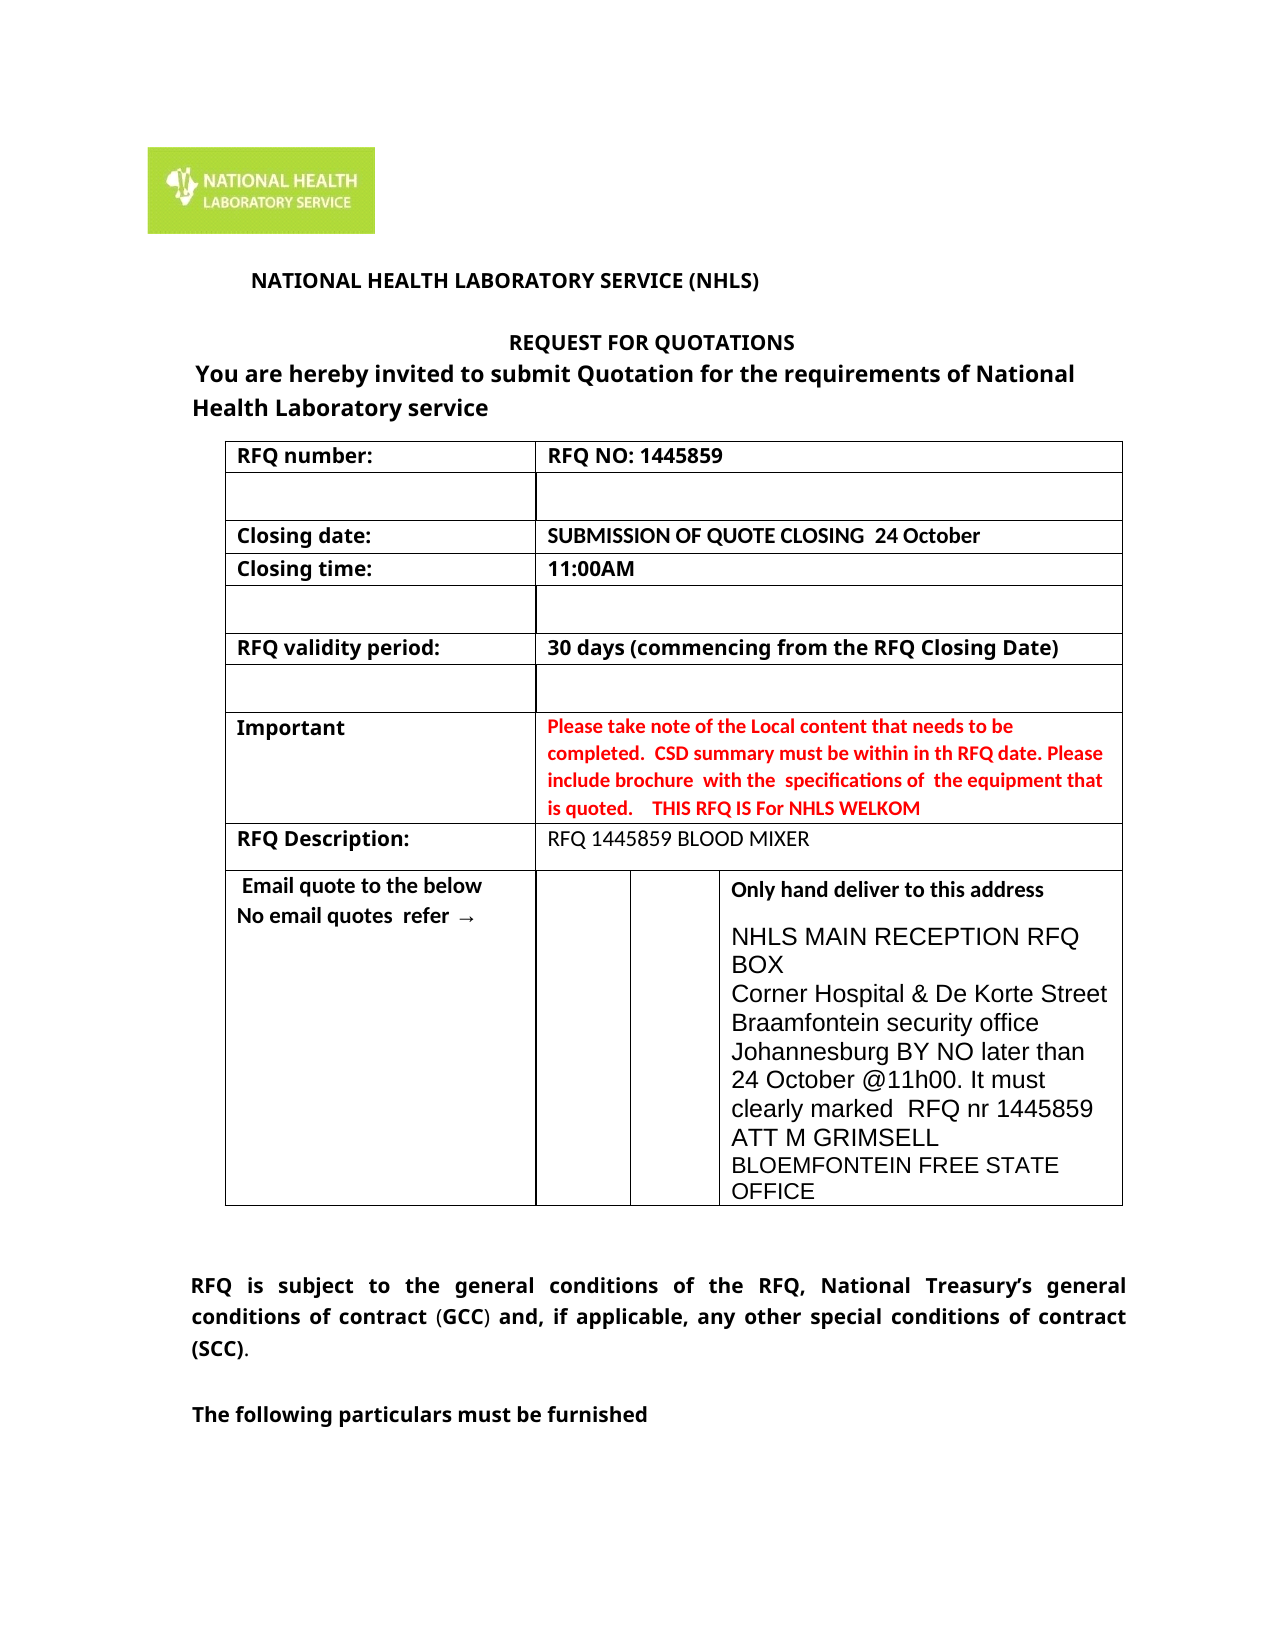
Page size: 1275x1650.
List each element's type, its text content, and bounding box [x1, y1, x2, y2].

table_cell RFQ Description: [226, 824, 535, 870]
table_cell Please take note of the Local content that needs to be completed. CSD summary must be within in th RFQ date. Please include brochure with the specifications of the equipment that is quoted. THIS RFQ IS For NHLS WELKOM [536, 713, 1122, 823]
table_cell [537, 871, 630, 1204]
table_cell Only hand deliver to this address NHLS MAIN RECEPTION RFQ BOX Corner Hospital & De Korte Street Braamfontein security office Johannesburg BY NO later than 24 October @11h00. It must clearly marked RFQ nr 1445859 ATT M GRIMSELL BLOEMFONTEIN FREE STATE OFFICE [720, 871, 1122, 1204]
table_cell SUBMISSION OF QUOTE CLOSING 24 October [536, 521, 1122, 553]
table_cell [537, 473, 1122, 520]
text NATIONAL HEALTH LABORATORY SERVICE (NHLS) [148, 266, 1127, 295]
table_cell [537, 665, 1122, 712]
text You are hereby invited to submit Quotation for the requirements of National Health Laboratory service [192, 358, 1127, 423]
table_header RFQ number: [226, 442, 535, 472]
table_cell [226, 665, 535, 712]
table_cell Email quote to the below No email quotes refer → [226, 871, 535, 1204]
picture [147, 147, 375, 234]
text The following particulars must be furnished [192, 1400, 1127, 1428]
table_cell 30 days (commencing from the RFQ Closing Date) [536, 634, 1122, 664]
text REQUEST FOR QUOTATIONS [176, 328, 1127, 356]
table_cell [631, 871, 719, 1204]
table_cell RFQ validity period: [226, 634, 535, 664]
table_cell [226, 586, 535, 632]
table_cell [226, 473, 535, 520]
table_cell Closing date: [226, 521, 535, 553]
text RFQ is subject to the general conditions of the RFQ, National Treasury’s general conditions of contract (GCC) and, if applicable, any other special conditions of contract (SCC). [190, 1271, 1127, 1362]
table_cell Important [226, 713, 535, 823]
table_cell Closing time: [226, 554, 535, 585]
table_cell 11:00AM [536, 554, 1122, 585]
table_cell [537, 586, 1122, 632]
table_header RFQ NO: 1445859 [536, 442, 1122, 472]
table_cell RFQ 1445859 BLOOD MIXER [536, 824, 1122, 870]
